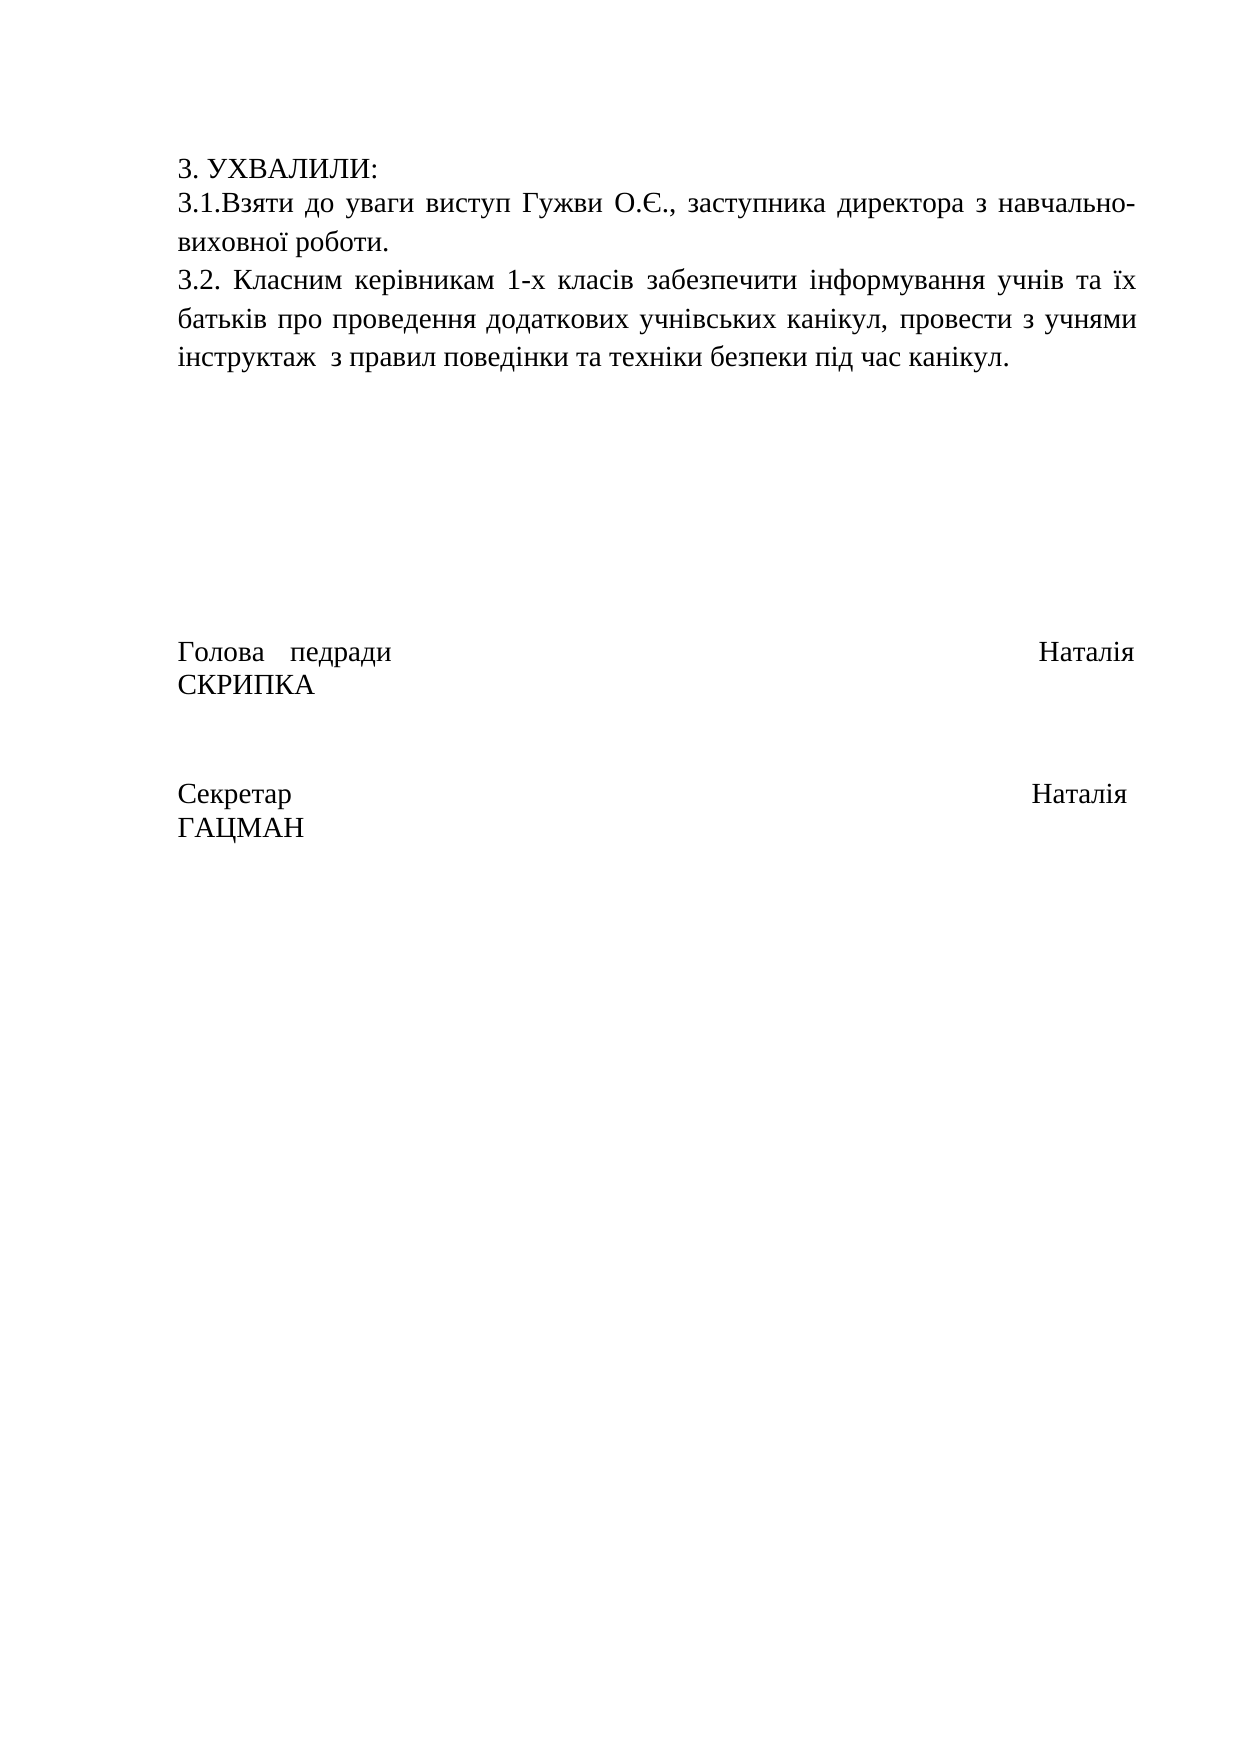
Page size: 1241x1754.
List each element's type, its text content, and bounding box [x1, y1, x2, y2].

text 3.1.Взяти до уваги виступ Гужви О.Є., заступника директора з навчально-виховної роботи. [177, 185, 1137, 257]
text Голова педради Наталія СКРИПКА [177, 634, 1137, 701]
text 3.2. Класним керівникам 1-х класів забезпечити інформування учнів та їх батьків про проведення додаткових учнівських канікул, провести з учнями інструктаж з правил поведінки та техніки безпеки під час канікул. [177, 262, 1137, 373]
text 3. УХВАЛИЛИ: [177, 118, 1137, 185]
text Секретар Наталія ГАЦМАН [177, 776, 1137, 843]
